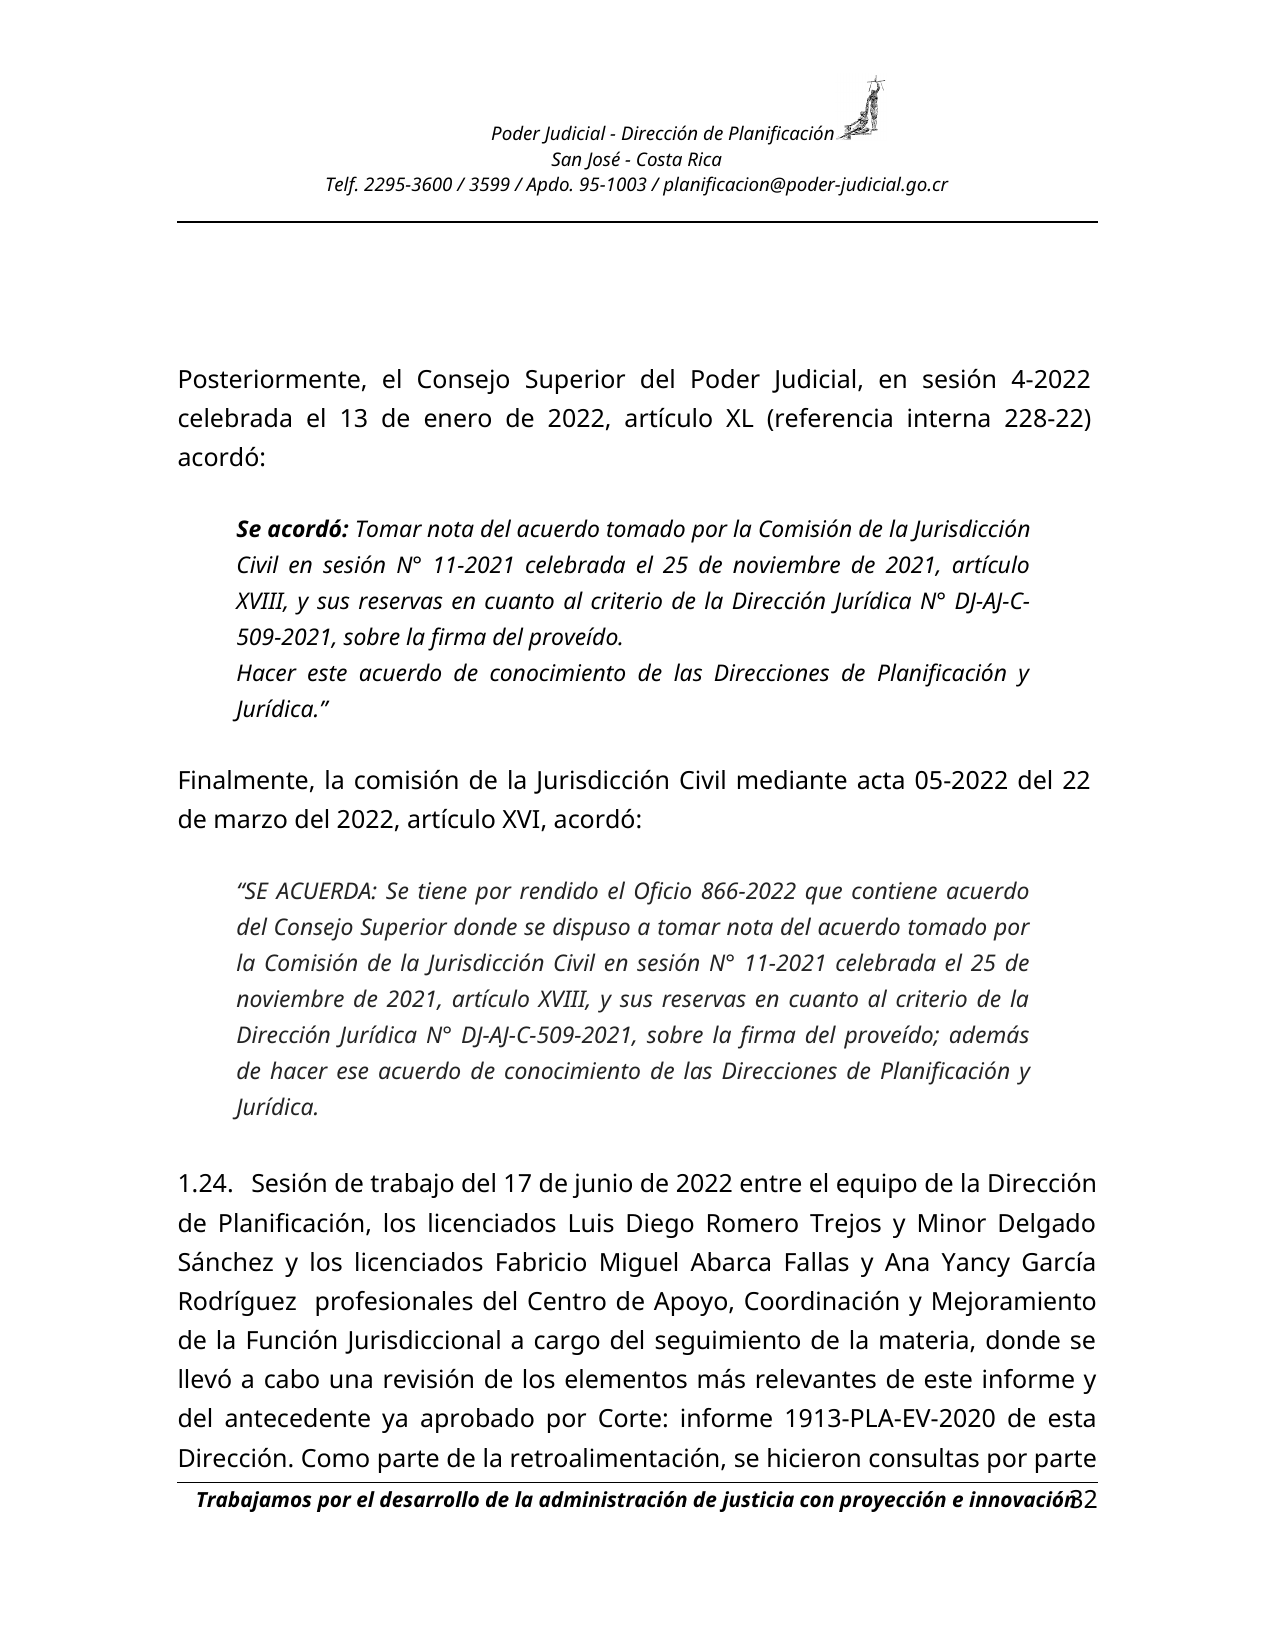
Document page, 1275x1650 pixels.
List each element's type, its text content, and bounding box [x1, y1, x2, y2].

text “SE ACUERDA: Se tiene por rendido el Oficio 866-2022 que contiene acuerdo del Consejo Superior donde se dispuso a tomar nota del acuerdo tomado por la Comisión de la Jurisdicción Civil en sesión N° 11-2021 celebrada el 25 de noviembre de 2021, artículo XVIII, y sus reservas en cuanto al criterio de la Dirección Jurídica N° DJ-AJ-C-509-2021, sobre la firma del proveído; además de hacer ese acuerdo de conocimiento de las Direcciones de Planificación y Jurídica. [236, 875, 1033, 1122]
text Se acordó: Tomar nota del acuerdo tomado por la Comisión de la Jurisdicción Civil en sesión N° 11-2021 celebrada el 25 de noviembre de 2021, artículo XVIII, y sus reservas en cuanto al criterio de la Dirección Jurídica N° DJ-AJ-C-509-2021, sobre la firma del proveído. [236, 513, 1033, 652]
text Finalmente, la comisión de la Jurisdicción Civil mediante acta 05-2022 del 22 de marzo del 2022, artículo XVI, acordó: [177, 763, 1092, 836]
text Hacer este acuerdo de conocimiento de las Direcciones de Planificación y Jurídica.” [236, 657, 1033, 724]
text Posteriormente, el Consejo Superior del Poder Judicial, en sesión 4-2022 celebrada el 13 de enero de 2022, artículo XL (referencia interna 228-22) acordó: [177, 361, 1092, 474]
picture [834, 73, 887, 141]
